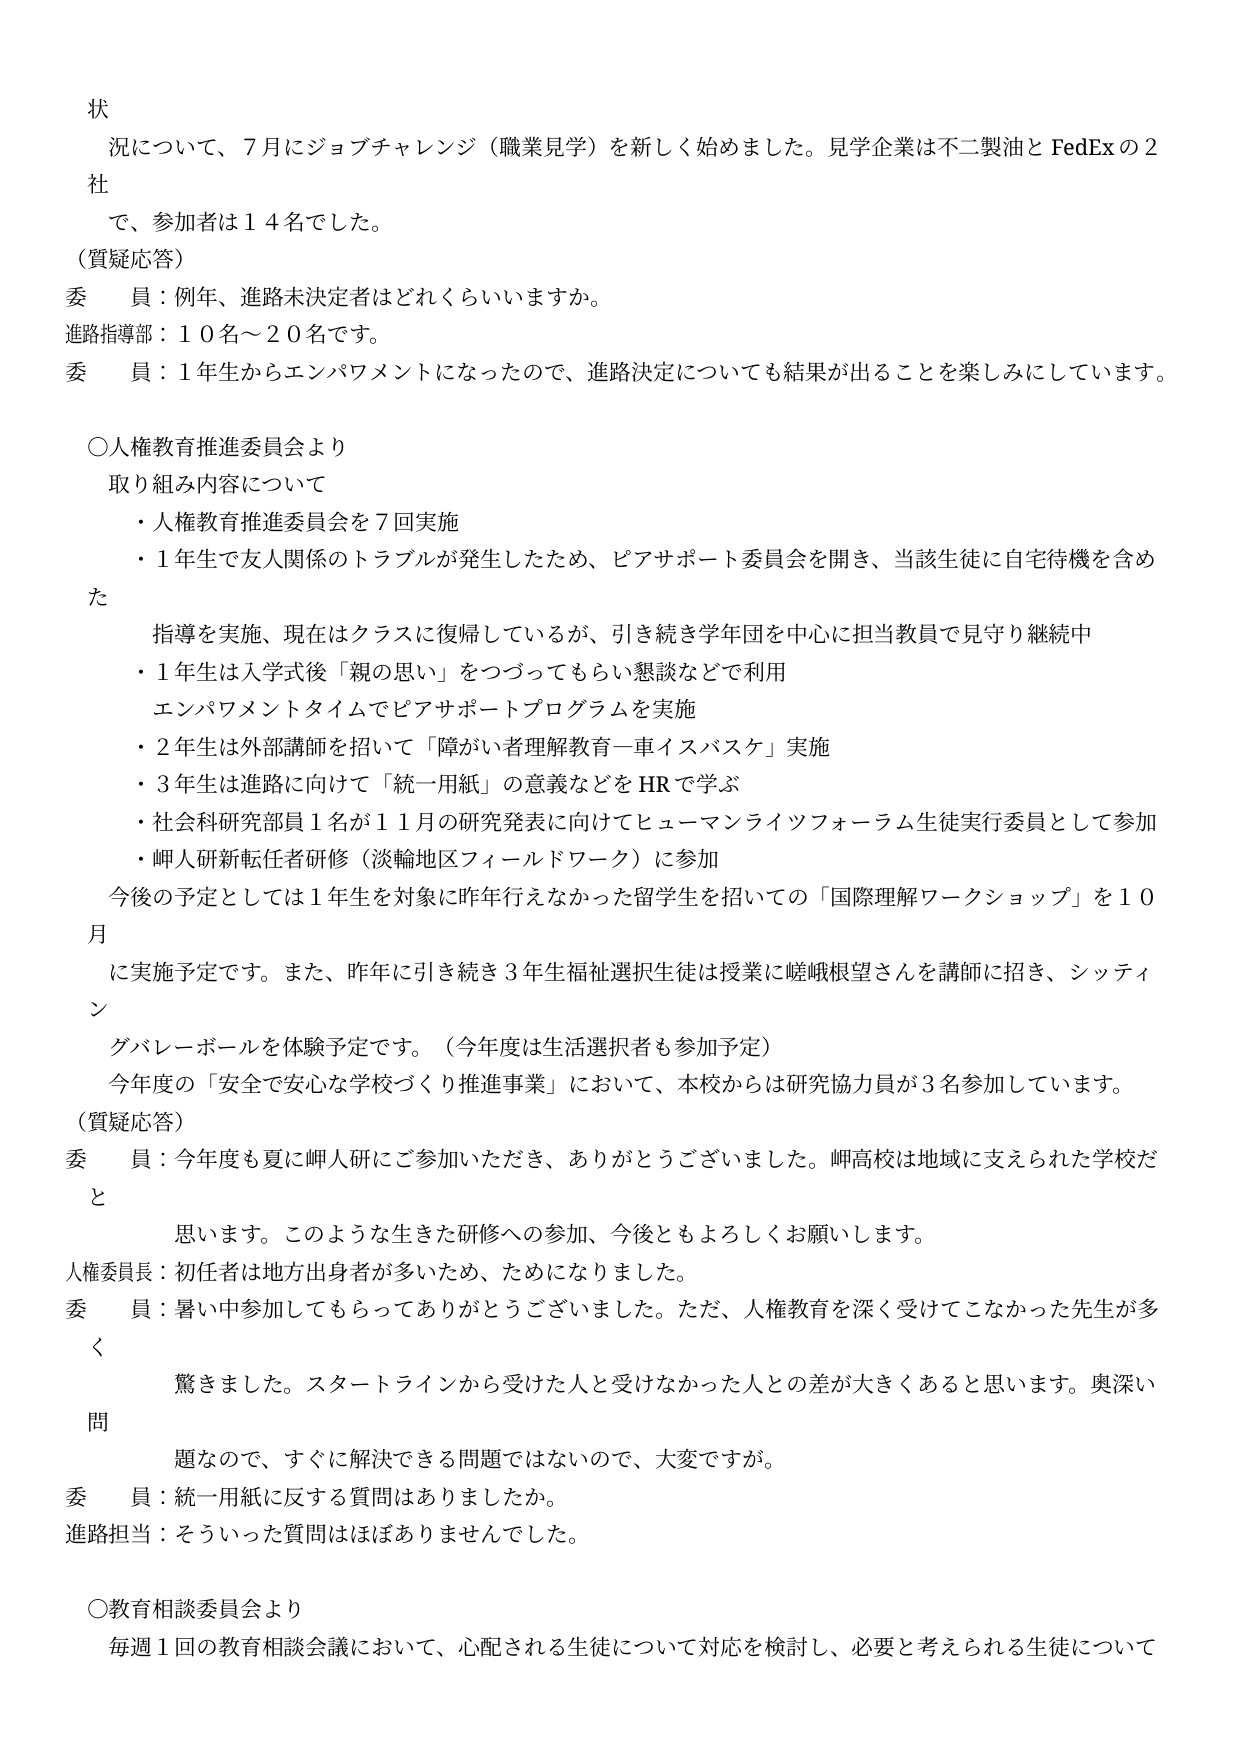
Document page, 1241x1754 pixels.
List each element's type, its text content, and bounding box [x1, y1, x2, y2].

text 題なので、すぐに解決できる問題ではないので、大変ですが。 [87, 1439, 1175, 1477]
text ・岬人研新転任者研修（淡輪地区フィールドワーク）に参加 [65, 839, 1175, 877]
text 委 員：今年度も夏に岬人研にご参加いただき、ありがとうございました。岬高校は地域に支えられた学校だと [65, 1139, 1175, 1214]
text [65, 1627, 1175, 1664]
text 今後の予定としては１年生を対象に昨年行えなかった留学生を招いての「国際理解ワークショップ」を１０月 [65, 877, 1175, 952]
text 取り組み内容について [65, 464, 1175, 502]
text ○人権教育推進委員会より [65, 427, 1175, 464]
text ・２年生は外部講師を招いて「障がい者理解教育―車イスバスケ」実施 [65, 727, 1175, 764]
text グバレーボールを体験予定です。（今年度は生活選択者も参加予定） [65, 1027, 1175, 1064]
text ・人権教育推進委員会を７回実施 [65, 502, 1175, 539]
text 況について、７月にジョブチャレンジ（職業見学）を新しく始めました。見学企業は不二製油とFedExの２社 [87, 127, 1175, 202]
text 思います。このような生きた研修への参加、今後ともよろしくお願いします。 [65, 1214, 1175, 1252]
text 委 員：１年生からエンパワメントになったので、進路決定についても結果が出ることを楽しみにしています。 [65, 352, 1175, 389]
text に実施予定です。また、昨年に引き続き３年生福祉選択生徒は授業に嵯峨根望さんを講師に招き、シッティン [65, 952, 1175, 1027]
text 委 員：統一用紙に反する質問はありましたか。 [65, 1477, 1175, 1514]
text ・１年生で友人関係のトラブルが発生したため、ピアサポート委員会を開き、当該生徒に自宅待機を含めた [65, 539, 1175, 614]
text エンパワメントタイムでピアサポートプログラムを実施 [65, 689, 1175, 727]
text 委 員：例年、進路未決定者はどれくらいいますか。 [65, 277, 1175, 314]
text ・３年生は進路に向けて「統一用紙」の意義などをHRで学ぶ [65, 764, 1175, 802]
text ・１年生は入学式後「親の思い」をつづってもらい懇談などで利用 [65, 652, 1175, 689]
text 驚きました。スタートラインから受けた人と受けなかった人との差が大きくあると思います。奥深い問 [65, 1364, 1175, 1439]
text ・社会科研究部員１名が１１月の研究発表に向けてヒューマンライツフォーラム生徒実行委員として参加 [65, 802, 1175, 839]
text 指導を実施、現在はクラスに復帰しているが、引き続き学年団を中心に担当教員で見守り継続中 [65, 614, 1175, 652]
text 委 員：暑い中参加してもらってありがとうございました。ただ、人権教育を深く受けてこなかった先生が多く [65, 1289, 1175, 1364]
text で、参加者は１４名でした。 [87, 202, 1175, 239]
text （質疑応答） [65, 1102, 1175, 1139]
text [87, 89, 1175, 127]
text 今年度の「安全で安心な学校づくり推進事業」において、本校からは研究協力員が３名参加しています。 [65, 1064, 1175, 1102]
text （質疑応答） [65, 239, 1175, 277]
text 進路指導部：１０名～２０名です。 [65, 314, 1175, 352]
text ○教育相談委員会より [65, 1589, 1175, 1627]
text 進路担当：そういった質問はほぼありませんでした。 [65, 1514, 1175, 1552]
text 人権委員長：初任者は地方出身者が多いため、ためになりました。 [65, 1252, 1175, 1289]
